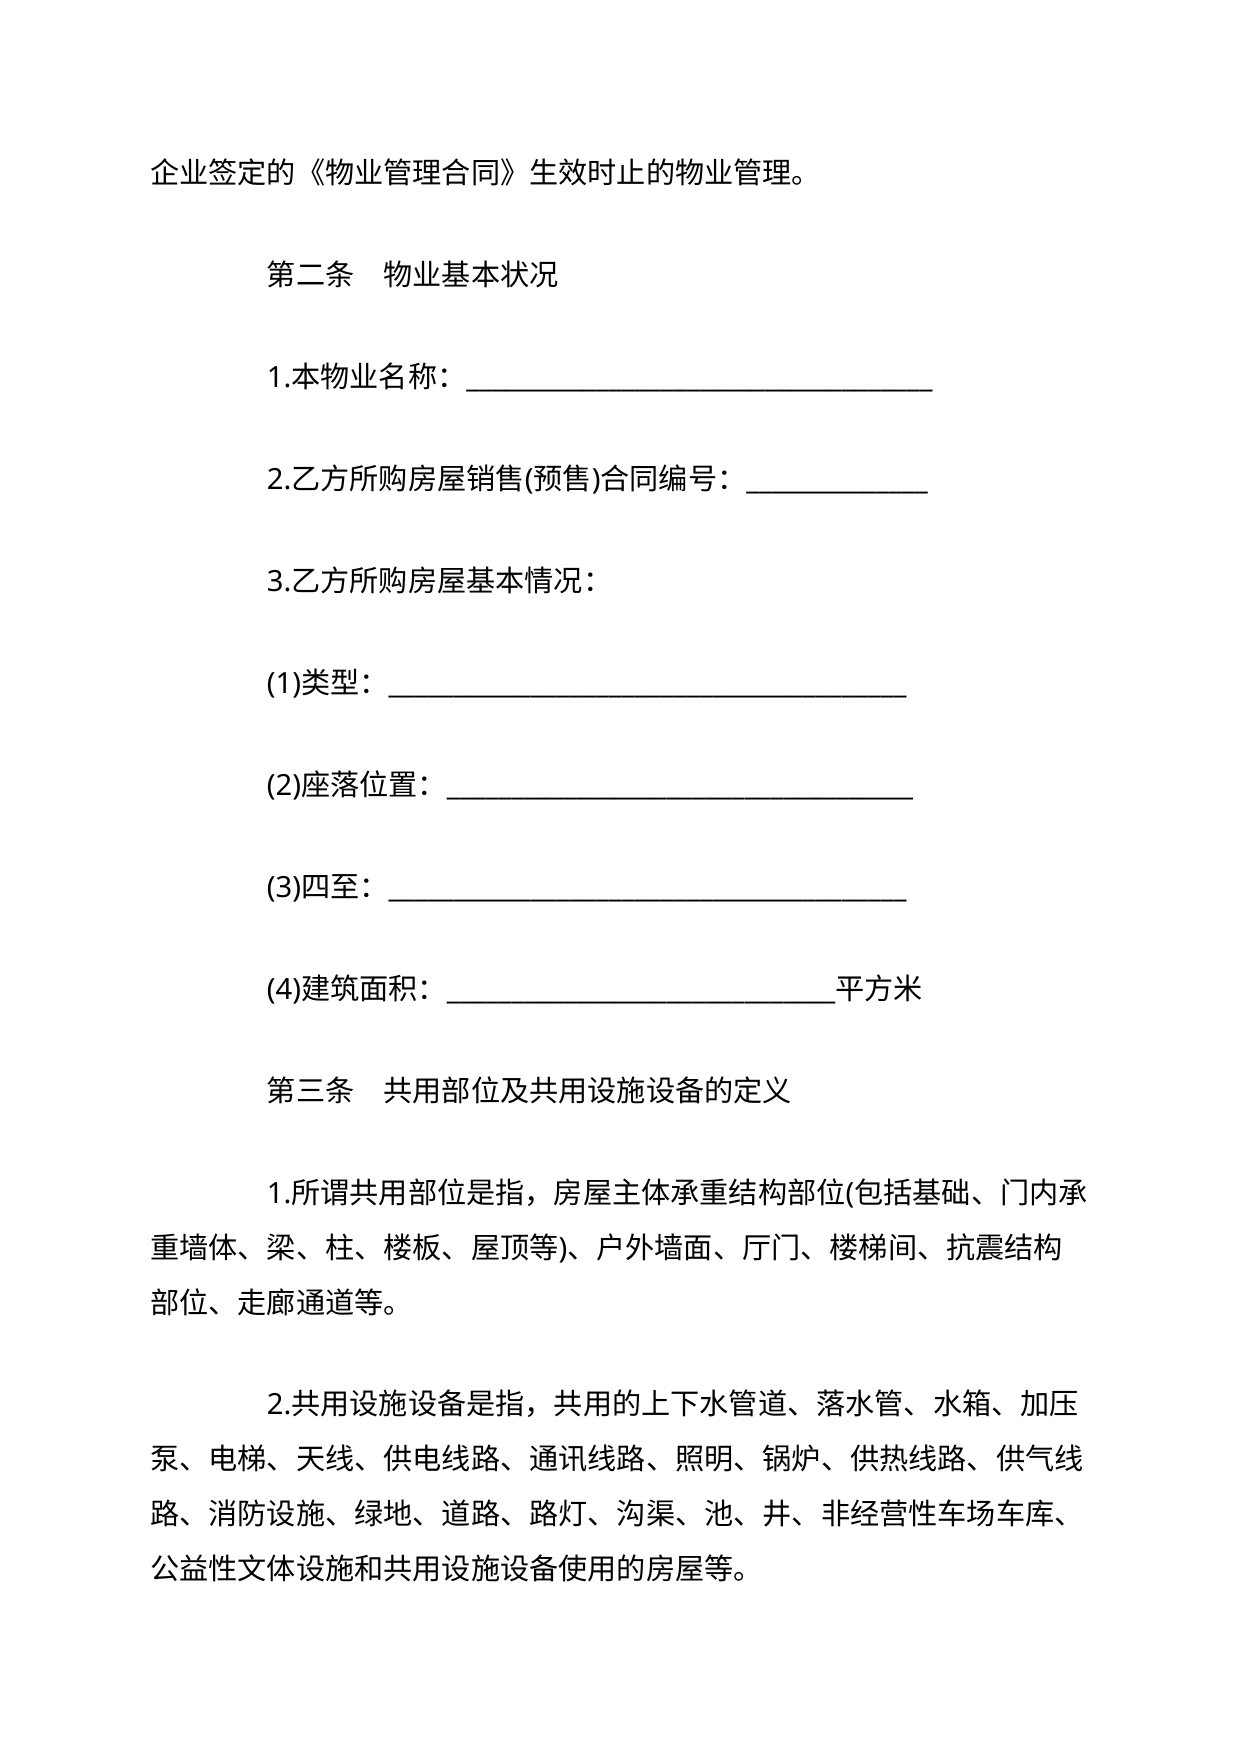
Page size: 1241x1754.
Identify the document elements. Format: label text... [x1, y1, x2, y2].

text 1.本物业名称：____________________________________ [150, 353, 1090, 396]
text (2)座落位置：____________________________________ [150, 761, 1090, 804]
text 3.乙方所购房屋基本情况： [150, 557, 1090, 600]
text (3)四至：________________________________________ [150, 863, 1090, 906]
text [150, 150, 1090, 192]
text 2.乙方所购房屋销售(预售)合同编号：______________ [150, 456, 1090, 498]
text 第二条 物业基本状况 [150, 252, 1090, 294]
text 第三条 共用部位及共用设施设备的定义 [150, 1067, 1090, 1110]
text (1)类型：________________________________________ [150, 659, 1090, 702]
text 1.所谓共用部位是指，房屋主体承重结构部位(包括基础、门内承重墙体、梁、柱、楼板、屋顶等)、户外墙面、厅门、楼梯间、抗震结构部位、走廊通道等。 [150, 1169, 1090, 1321]
text (4)建筑面积：______________________________平方米 [150, 965, 1090, 1008]
text 2.共用设施设备是指，共用的上下水管道、落水管、水箱、加压泵、电梯、天线、供电线路、通讯线路、照明、锅炉、供热线路、供气线路、消防设施、绿地、道路、路灯、沟渠、池、井、非经营性车场车库、公益性文体设施和共用设施设备使用的房屋等。 [150, 1381, 1090, 1588]
